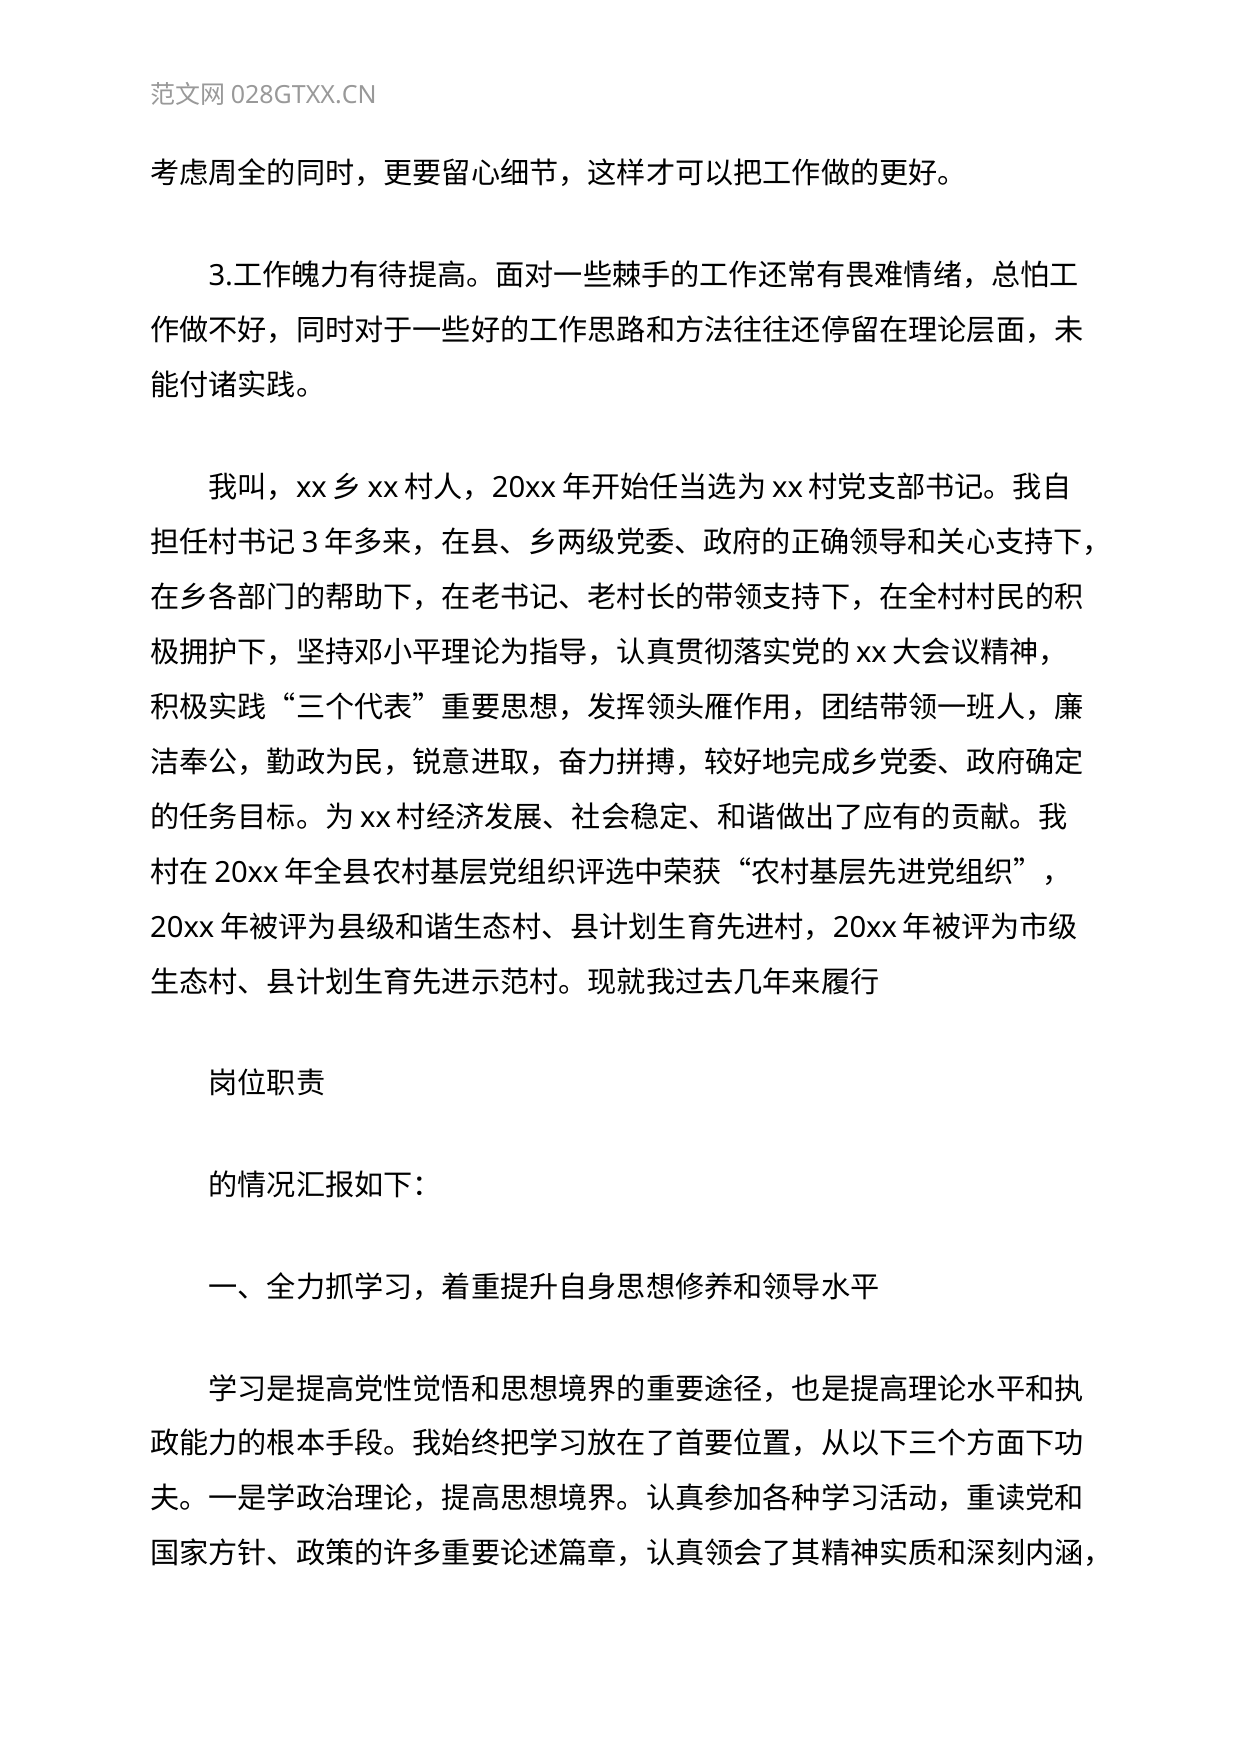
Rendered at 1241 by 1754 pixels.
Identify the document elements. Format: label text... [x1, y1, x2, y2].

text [150, 150, 1090, 192]
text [150, 1365, 1090, 1572]
text 的情况汇报如下： [150, 1162, 1090, 1204]
text 我叫，xx乡xx村人，20xx年开始任当选为xx村党支部书记。我自担任村书记3年多来，在县、乡两级党委、政府的正确领导和关心支持下，在乡各部门的帮助下，在老书记、老村长的带领支持下，在全村村民的积极拥护下，坚持邓小平理论为指导，认真贯彻落实党的xx大会议精神，积极实践“三个代表”重要思想，发挥领头雁作用，团结带领一班人，廉洁奉公，勤政为民，锐意进取，奋力拼搏，较好地完成乡党委、政府确定的任务目标。为xx村经济发展、社会稳定、和谐做出了应有的贡献。我村在20xx年全县农村基层党组织评选中荣获“农村基层先进党组织”，20xx年被评为县级和谐生态村、县计划生育先进村，20xx年被评为市级生态村、县计划生育先进示范村。现就我过去几年来履行 [150, 463, 1090, 1000]
text 岗位职责 [150, 1060, 1090, 1102]
text 一、全力抓学习，着重提升自身思想修养和领导水平 [150, 1263, 1090, 1306]
text 3.工作魄力有待提高。面对一些棘手的工作还常有畏难情绪，总怕工作做不好，同时对于一些好的工作思路和方法往往还停留在理论层面，未能付诸实践。 [150, 252, 1090, 404]
